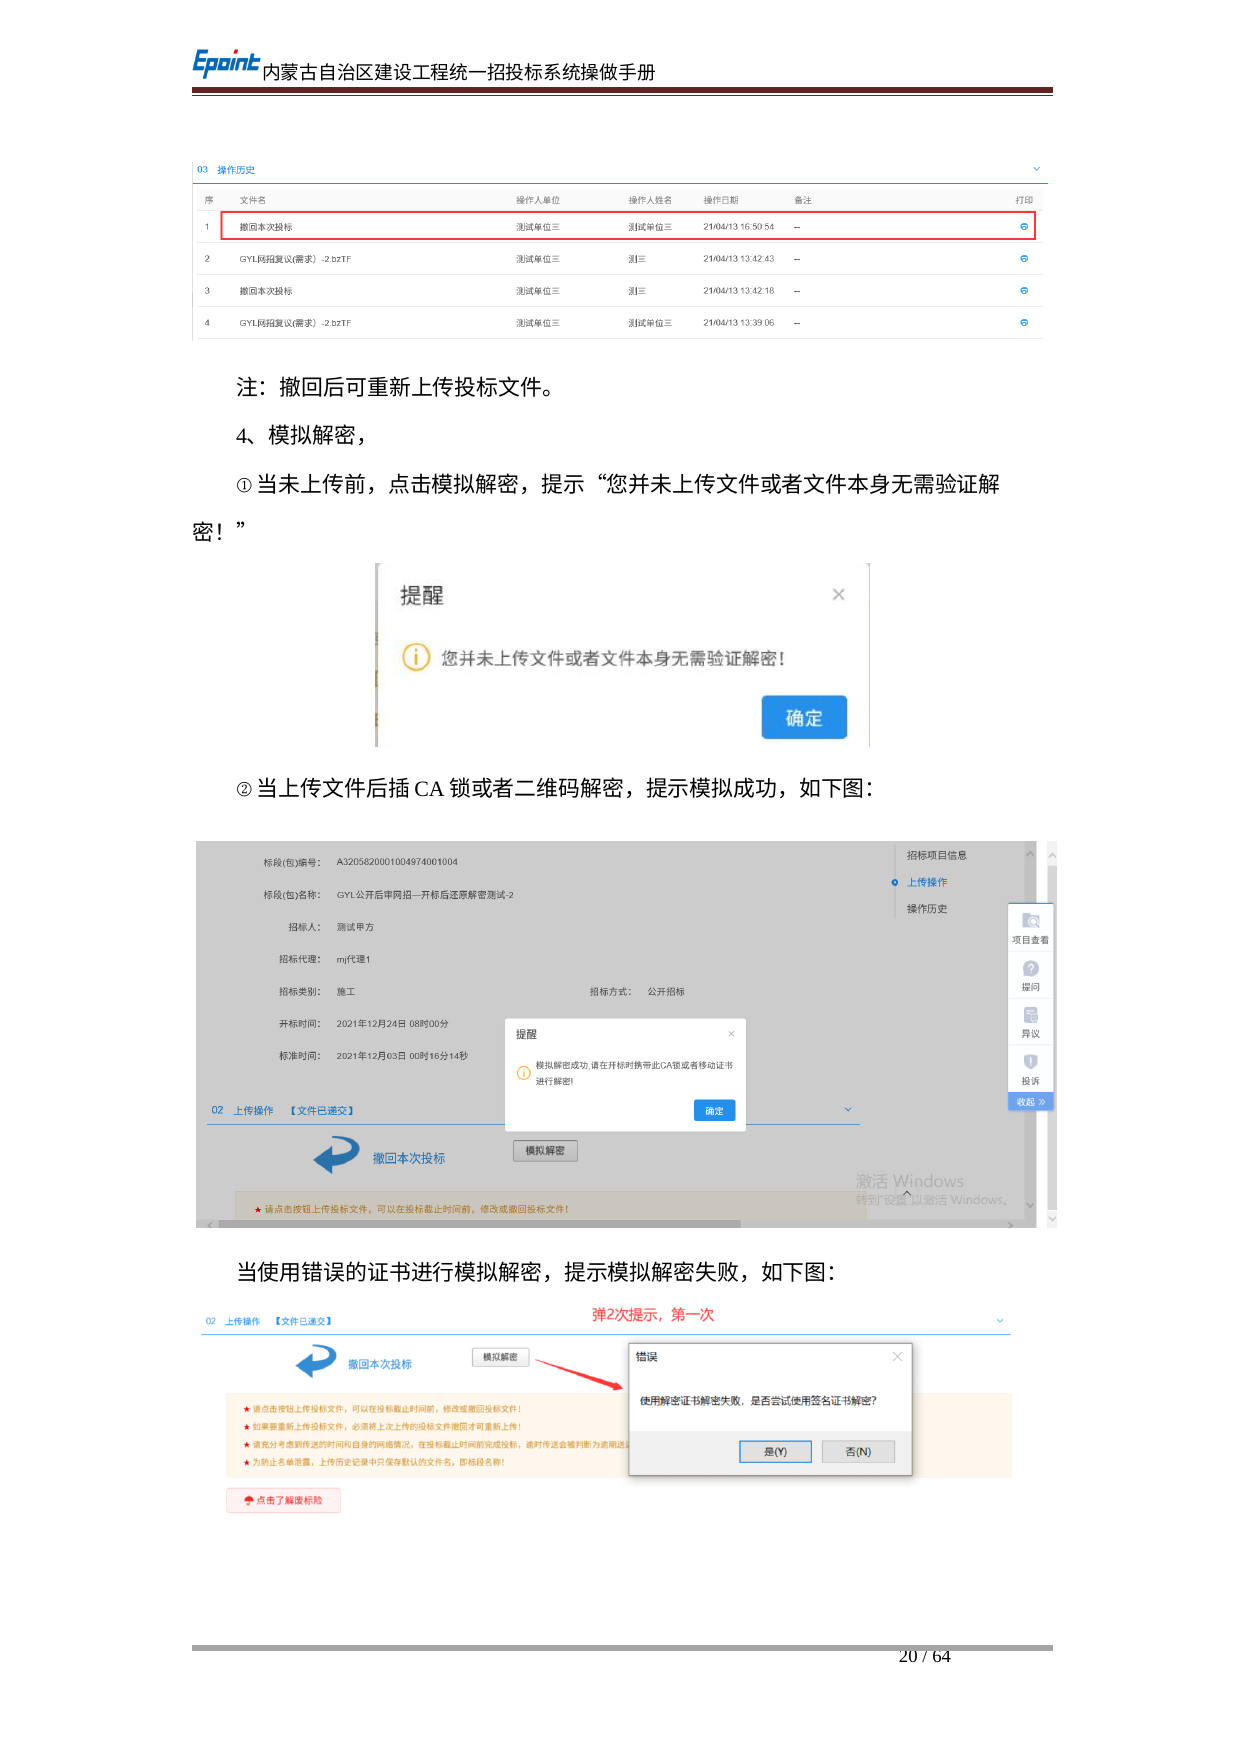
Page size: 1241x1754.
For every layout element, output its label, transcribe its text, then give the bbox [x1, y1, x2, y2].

picture [375, 563, 870, 747]
text 当使用错误的证书进行模拟解密，提示模拟解密失败，如下图： [192, 1254, 1053, 1287]
picture [192, 162, 1052, 341]
text 4、模拟解密， [192, 418, 1053, 450]
text ②当上传文件后插CA锁或者二维码解密，提示模拟成功，如下图： [192, 771, 1053, 803]
picture [192, 833, 1058, 1228]
picture [192, 47, 262, 80]
picture [192, 1302, 1057, 1530]
text ①当未上传前，点击模拟解密，提示“您并未上传文件或者文件本身无需验证解密！” [192, 466, 1053, 547]
list 注：撤回后可重新上传投标文件。 [192, 369, 1053, 402]
